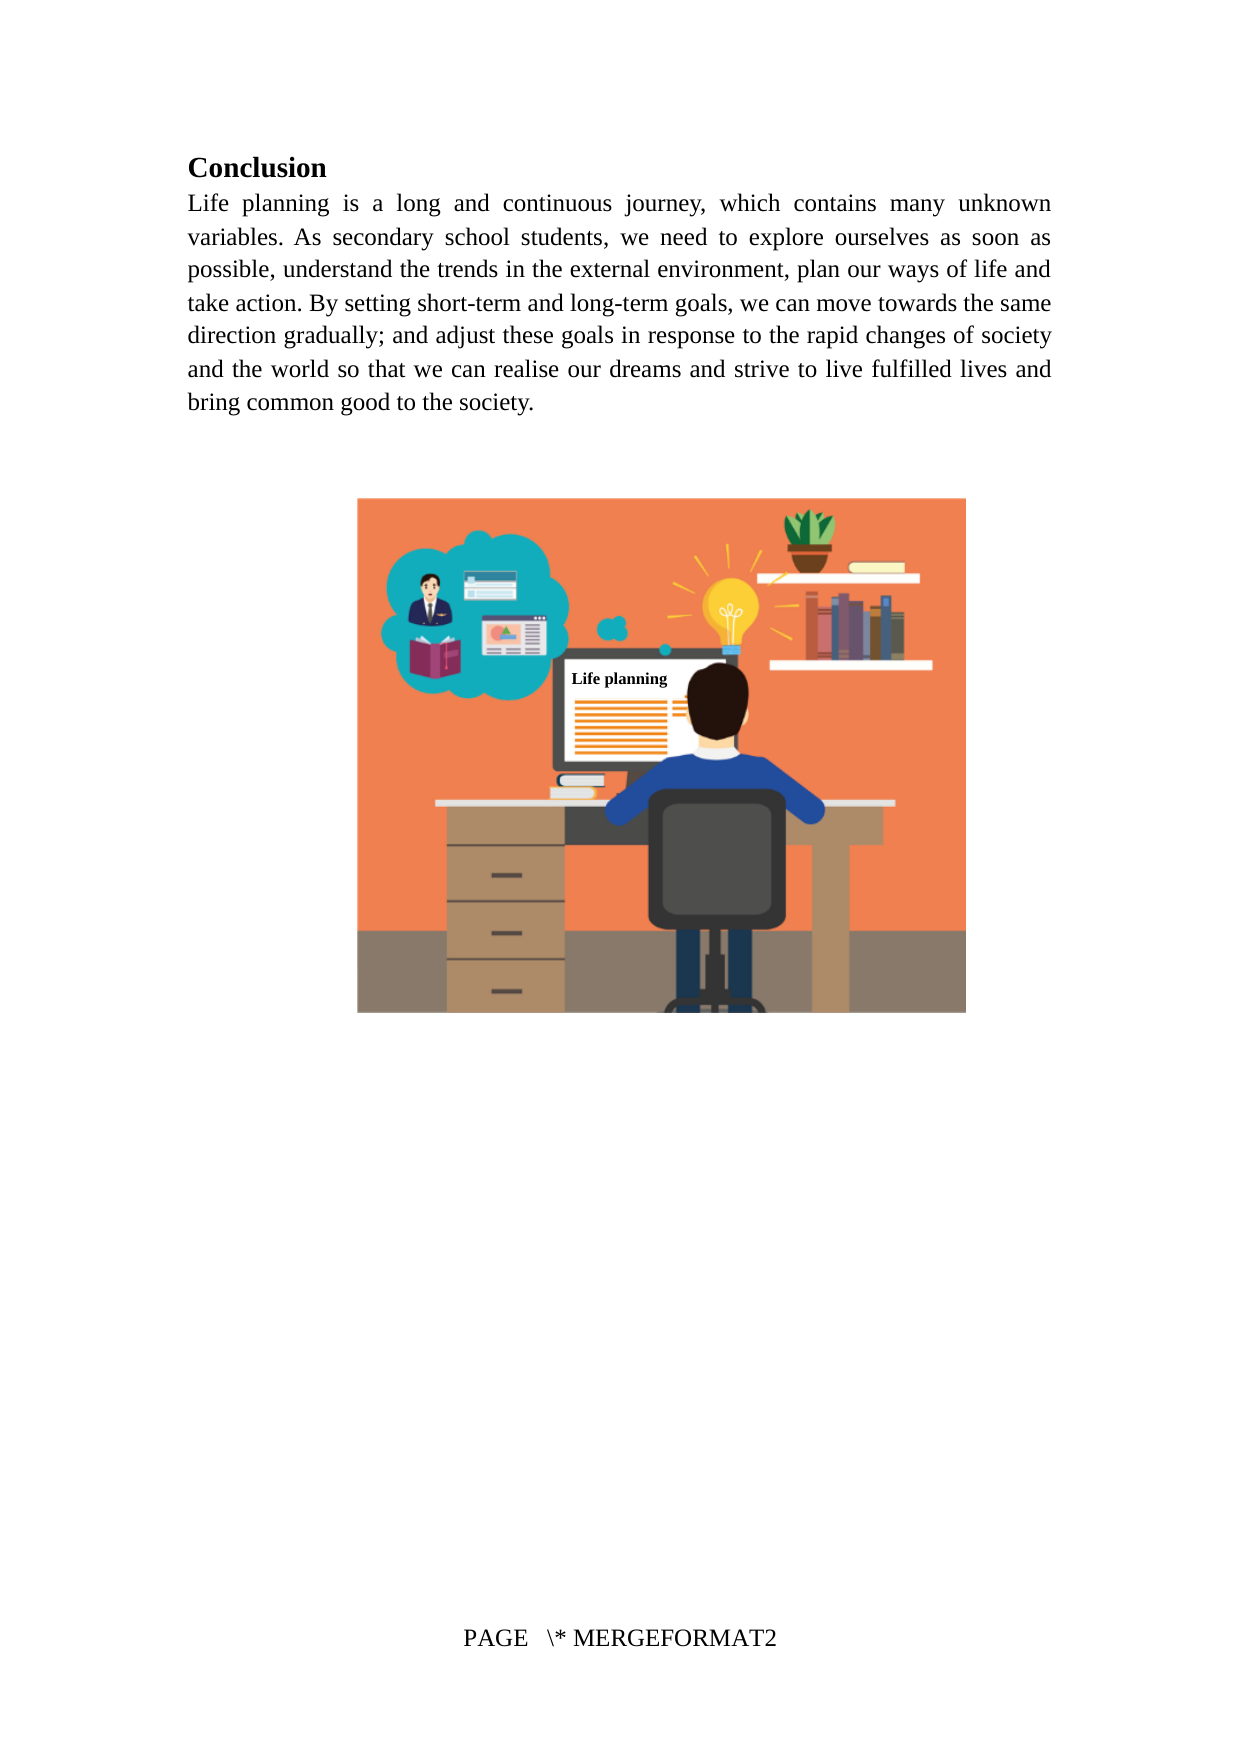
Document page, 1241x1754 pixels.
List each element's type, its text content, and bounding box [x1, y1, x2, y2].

text Life planning is a long and continuous journey, which contains many unknown variables. As secondary school students, we need to explore ourselves as soon as possible, understand the trends in the external environment, plan our ways of life and take action. By setting short-term and long-term goals, we can move towards the same direction gradually; and adjust these goals in response to the rapid changes of society and the world so that we can realise our dreams and strive to live fulfilled lives and bring common good to the society. [187, 188, 1053, 415]
text Conclusion [187, 150, 1053, 183]
picture [357, 498, 966, 1013]
